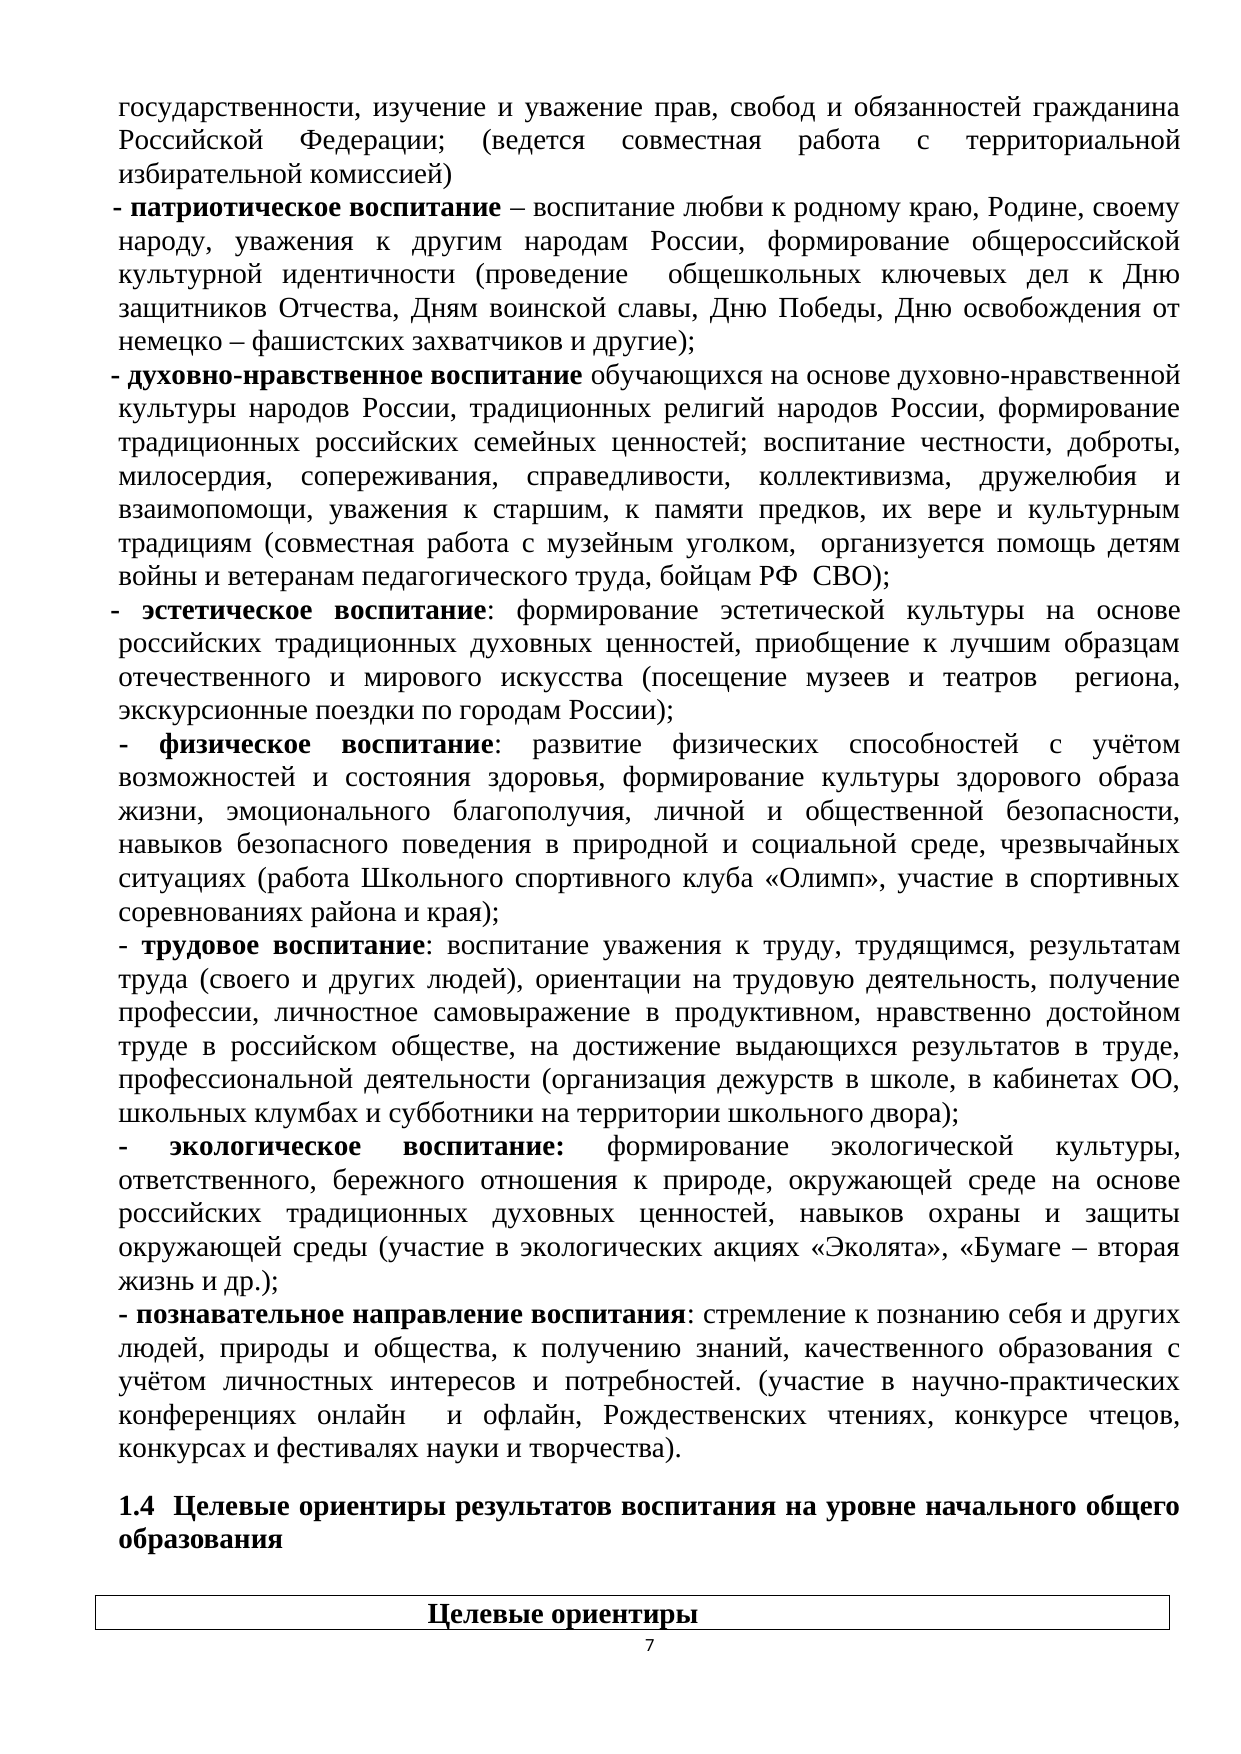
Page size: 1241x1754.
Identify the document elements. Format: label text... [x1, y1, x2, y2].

text - трудовое воспитание: воспитание уважения к труду, трудящимся, результатам труда (своего и других людей), ориентации на трудовую деятельность, получение профессии, личностное самовыражение в продуктивном, нравственно достойном труде в российском обществе, на достижение выдающихся результатов в труде, профессиональной деятельности (организация дежурств в школе, в кабинетах ОО, школьных клумбах и субботники на территории школьного двора); [118, 927, 1181, 1128]
text - эстетическое воспитание: формирование эстетической культуры на основе российских традиционных духовных ценностей, приобщение к лучшим образцам отечественного и мирового искусства (посещение музеев и театров региона, экскурсионные поездки по городам России); [88, 592, 1181, 726]
text - патриотическое воспитание – воспитание любви к родному краю, Родине, своему народу, уважения к другим народам России, формирование общероссийской культурной идентичности (проведение общешкольных ключевых дел к Дню защитников Отчества, Дням воинской славы, Дню Победы, Дню освобождения от немецко – фашистских захватчиков и другие); [88, 189, 1181, 357]
text - физическое воспитание: развитие физических способностей с учётом возможностей и состояния здоровья, формирование культуры здорового образа жизни, эмоционального благополучия, личной и общественной безопасности, навыков безопасного поведения в природной и социальной среде, чрезвычайных ситуациях (работа Школьного спортивного клуба «Олимп», участие в спортивных соревнованиях района и края); [88, 726, 1181, 927]
subtitle 1.4 Целевые ориентиры результатов воспитания на уровне начального общего образования [118, 1488, 1181, 1555]
table_header Целевые ориентиры [96, 1596, 1169, 1629]
text - экологическое воспитание: формирование экологической культуры, ответственного, бережного отношения к природе, окружающей среде на основе российских традиционных духовных ценностей, навыков охраны и защиты окружающей среды (участие в экологических акциях «Эколята», «Бумаге – вторая жизнь и др.); [118, 1128, 1181, 1296]
text - познавательное направление воспитания: стремление к познанию себя и других людей, природы и общества, к получению знаний, качественного образования с учётом личностных интересов и потребностей. (участие в научно-практических конференциях онлайн и офлайн, Рождественских чтениях, конкурсе чтецов, конкурсах и фестивалях науки и творчества). [118, 1296, 1181, 1464]
text - духовно-нравственное воспитание обучающихся на основе духовно-нравственной культуры народов России, традиционных религий народов России, формирование традиционных российских семейных ценностей; воспитание честности, доброты, милосердия, сопереживания, справедливости, коллективизма, дружелюбия и взаимопомощи, уважения к старшим, к памяти предков, их вере и культурным традициям (совместная работа с музейным уголком, организуется помощь детям войны и ветеранам педагогического труда, бойцам РФ СВО); [88, 357, 1181, 592]
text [118, 89, 1181, 189]
